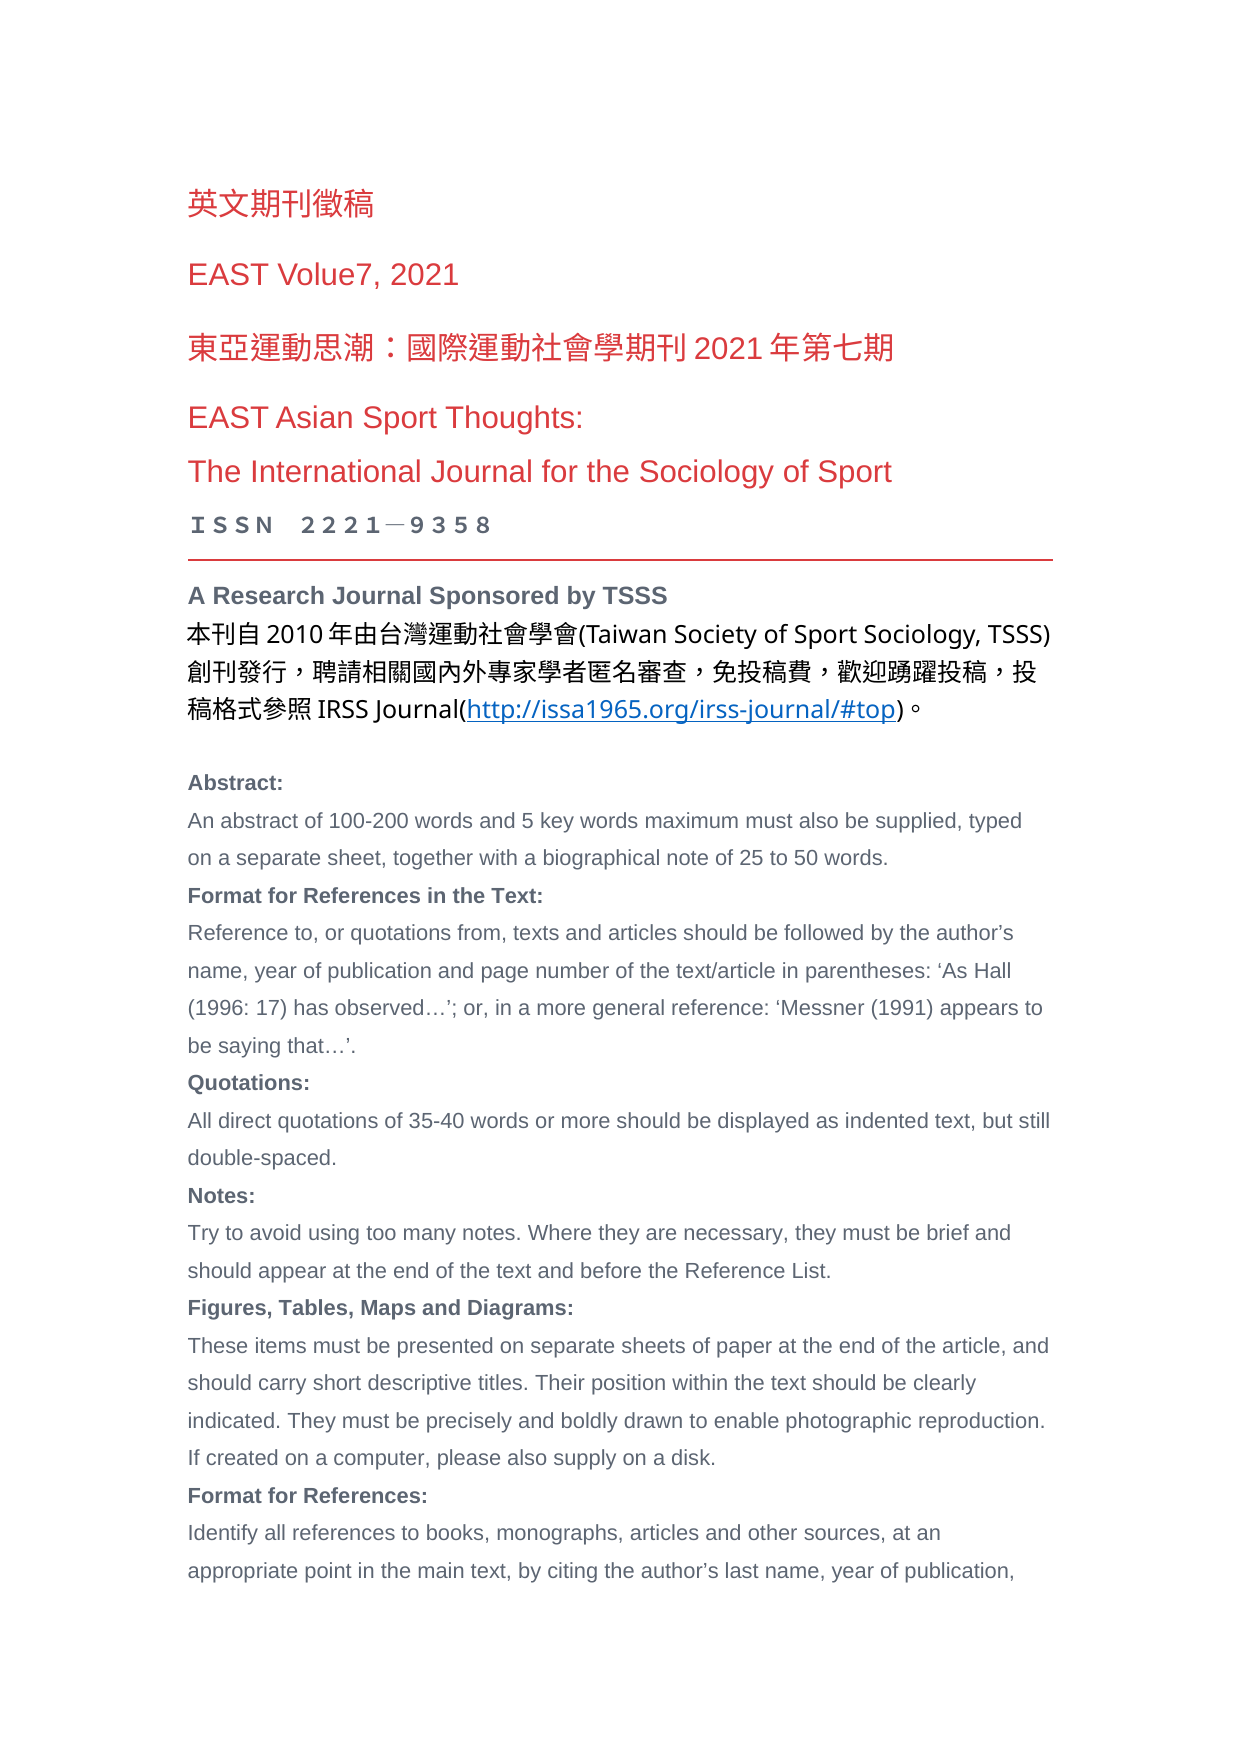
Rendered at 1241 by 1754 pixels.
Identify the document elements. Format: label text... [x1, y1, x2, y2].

subtitle 英文期刊徵稿 [187, 164, 1053, 239]
subtitle EAST Asian Sport Thoughts: [187, 399, 1053, 436]
subtitle The International Journal for the Sociology of Sport [187, 452, 1053, 489]
text Quotations: All direct quotations of 35-40 words or more should be displayed as indented text, but still double-spaced. [187, 1064, 1053, 1176]
text Figures, Tables, Maps and Diagrams: These items must be presented on separate sheets of paper at the end of the article, and should carry short descriptive titles. Their position within the text should be clearly indicated. They must be precisely and boldly drawn to enable photographic reproduction. If created on a computer, please also supply on a disk. [187, 1289, 1053, 1476]
text A Research Journal Sponsored by TSSS [187, 576, 1053, 614]
subtitle EAST Volue7, 2021 [187, 255, 1053, 293]
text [187, 1476, 1053, 1589]
text Abstract: An abstract of 100-200 words and 5 key words maximum must also be supplied, typed on a separate sheet, together with a biographical note of 25 to 50 words. [187, 764, 1053, 876]
text 本刊自2010年由台灣運動社會學會(Taiwan Society of Sport Sociology, TSSS) 創刊發行，聘請相關國內外專家學者匿名審查，免投稿費，歡迎踴躍投稿，投稿格式參照IRSS Journal(http://issa1965.org/irss-journal/#top)。 [186, 614, 1053, 726]
subtitle ＩＳＳＮ ２２２１—９３５８ [187, 505, 1053, 561]
text Format for References in the Text: Reference to, or quotations from, texts and articles should be followed by the author’s name, year of publication and page number of the text/article in parentheses: ‘As Hall (1996: 17) has observed…’; or, in a more general reference: ‘Messner (1991) appears to be saying that…’. [187, 876, 1053, 1064]
subtitle 東亞運動思潮：國際運動社會學期刊2021年第七期 [187, 308, 1053, 383]
text Notes: Try to avoid using too many notes. Where they are necessary, they must be brief and should appear at the end of the text and before the Reference List. [187, 1176, 1053, 1289]
